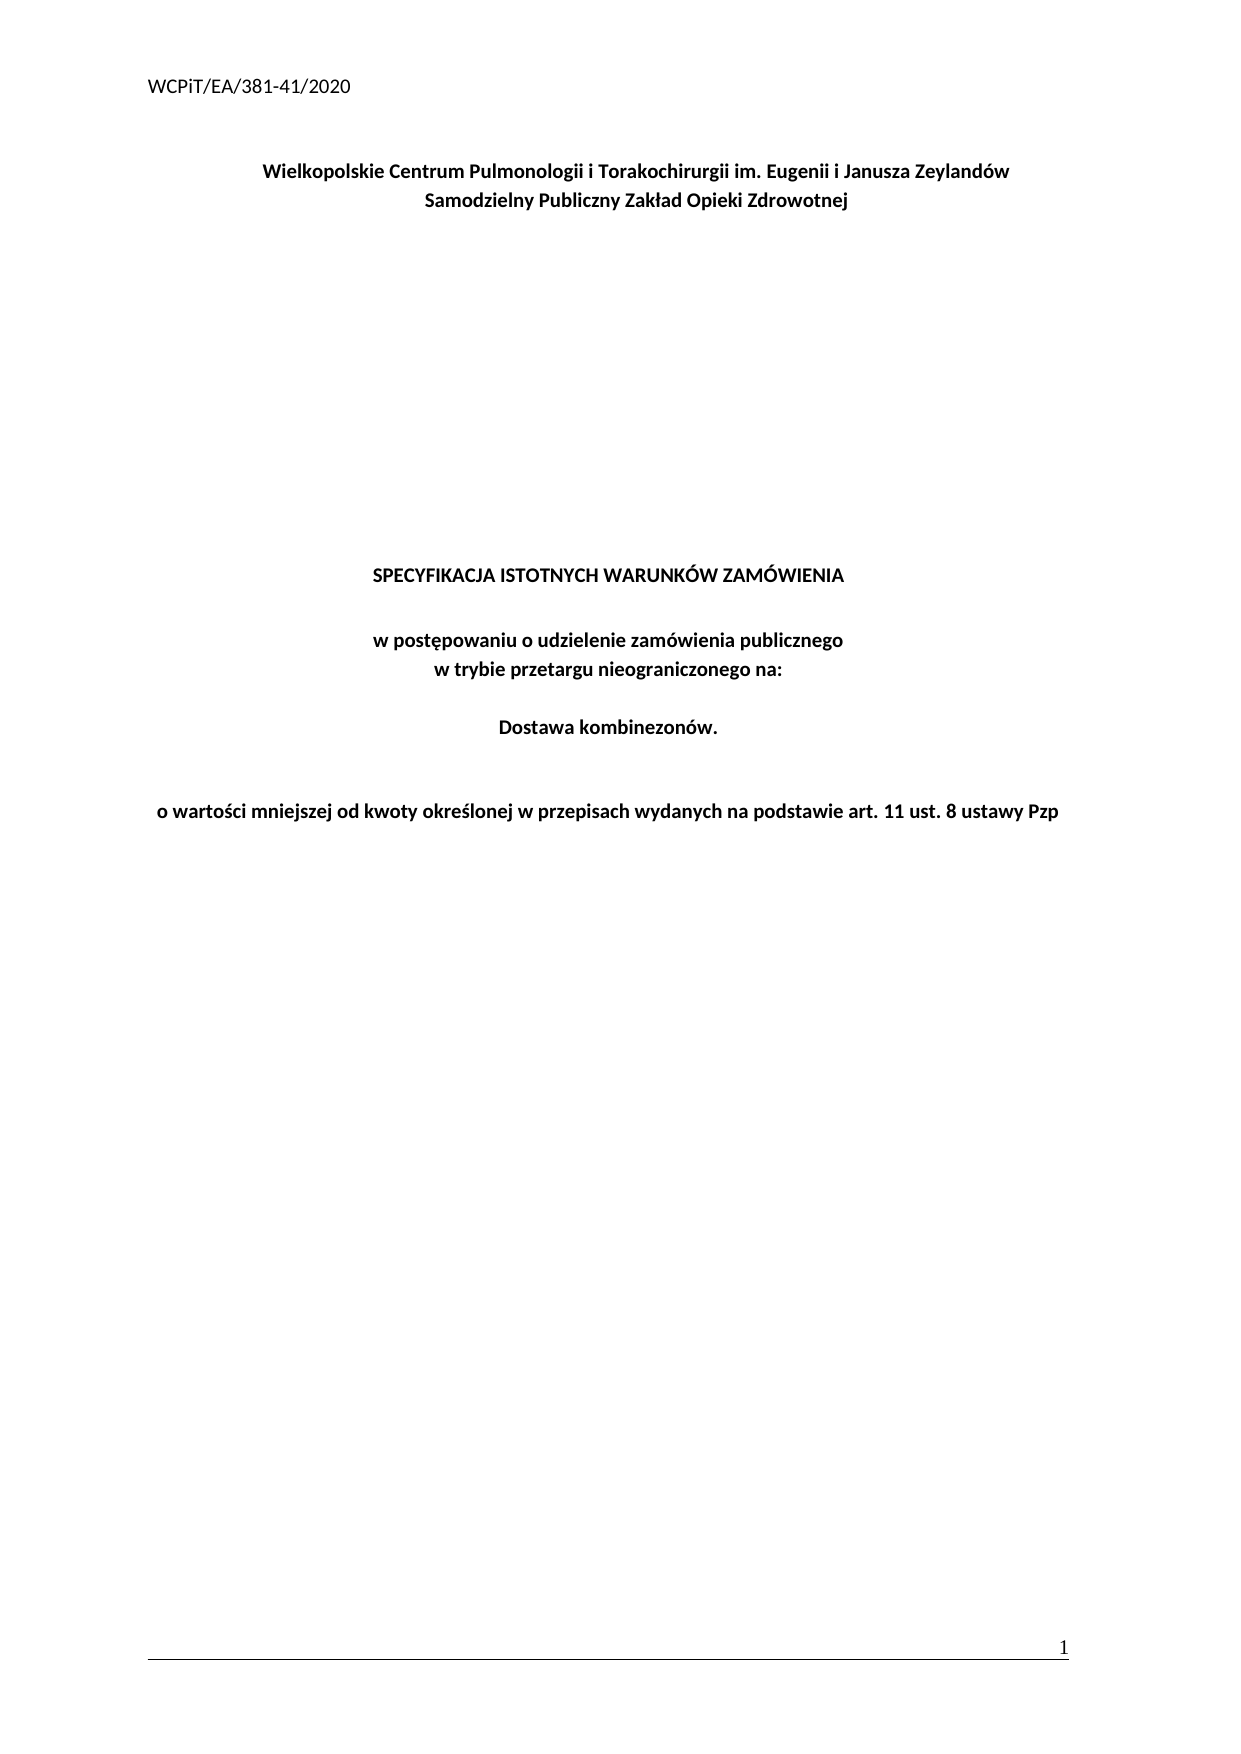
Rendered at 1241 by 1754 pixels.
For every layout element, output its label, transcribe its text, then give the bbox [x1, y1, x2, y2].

text w postępowaniu o udzielenie zamówienia publicznego [148, 627, 1069, 652]
text Wielkopolskie Centrum Pulmonologii i Torakochirurgii im. Eugenii i Janusza Zeylandów Samodzielny Publiczny Zakład Opieki Zdrowotnej [204, 158, 1069, 213]
text Dostawa kombinezonów. [148, 714, 1069, 740]
text o wartości mniejszej od kwoty określonej w przepisach wydanych na podstawie art. 11 ust. 8 ustawy Pzp [148, 798, 1069, 824]
subtitle SPECYFIKACJA ISTOTNYCH WARUNKÓW ZAMÓWIENIA [298, 562, 1069, 588]
text w trybie przetargu nieograniczonego na: [148, 656, 1069, 682]
